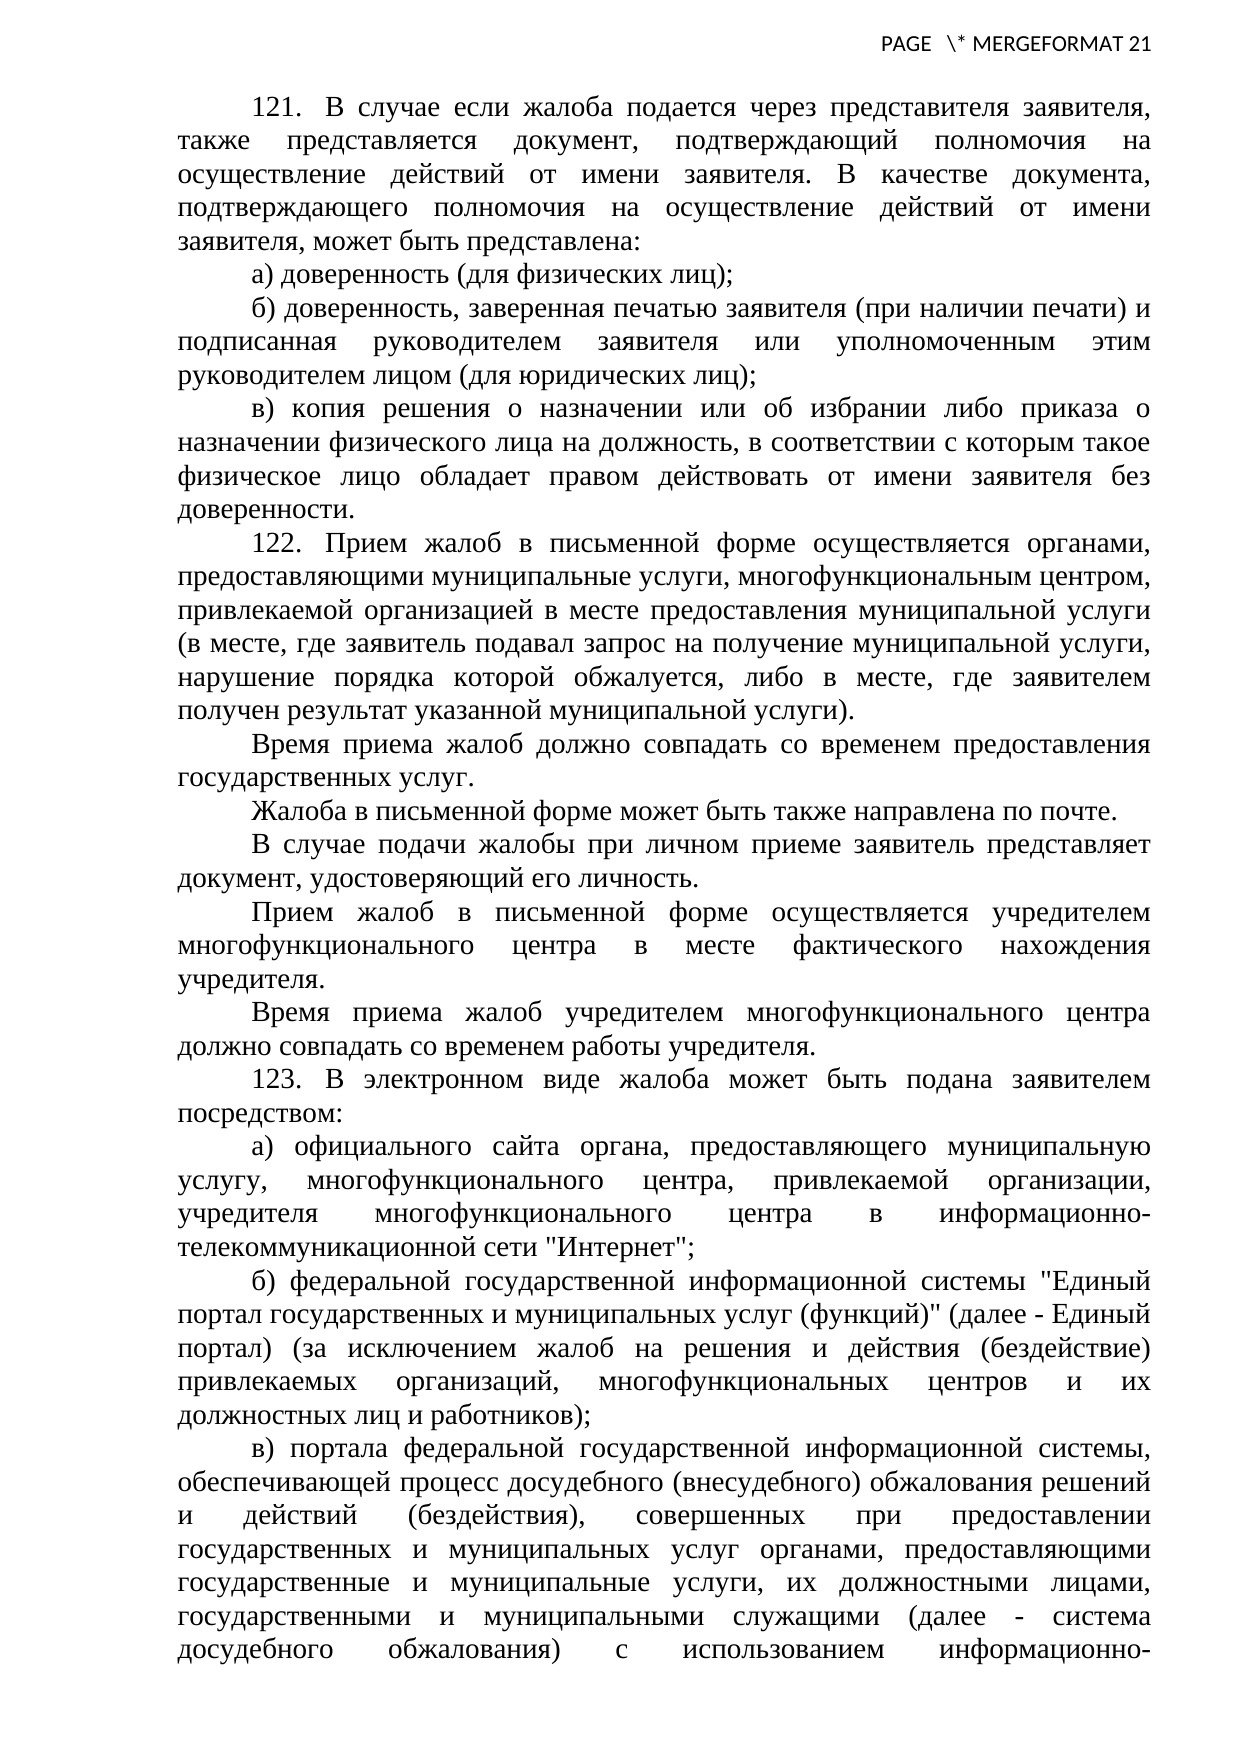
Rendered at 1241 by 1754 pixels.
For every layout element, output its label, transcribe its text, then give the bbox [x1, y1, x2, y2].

text в) копия решения о назначении или об избрании либо приказа о назначении физического лица на должность, в соответствии с которым такое физическое лицо обладает правом действовать от имени заявителя без доверенности. [177, 391, 1152, 525]
text Время приема жалоб учредителем многофункционального центра должно совпадать со временем работы учредителя. [177, 994, 1152, 1061]
text Время приема жалоб должно совпадать со временем предоставления государственных услуг. [177, 726, 1152, 793]
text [177, 1430, 1152, 1665]
text а) доверенность (для физических лиц); [177, 256, 1152, 290]
text Жалоба в письменной форме может быть также направлена по почте. [177, 793, 1152, 827]
text а) официального сайта органа, предоставляющего муниципальную услугу, многофункционального центра, привлекаемой организации, учредителя многофункционального центра в информационно-телекоммуникационной сети "Интернет"; [177, 1128, 1152, 1263]
text В случае подачи жалобы при личном приеме заявитель представляет документ, удостоверяющий его личность. [177, 827, 1152, 894]
text Прием жалоб в письменной форме осуществляется учредителем многофункционального центра в месте фактического нахождения учредителя. [177, 894, 1152, 994]
list В случае если жалоба подается через представителя заявителя, также представляется документ, подтверждающий полномочия на осуществление действий от имени заявителя. В качестве документа, подтверждающего полномочия на осуществление действий от имени заявителя, может быть представлена: [177, 89, 1152, 256]
list В электронном виде жалоба может быть подана заявителем посредством: [177, 1061, 1152, 1128]
text б) федеральной государственной информационной системы "Единый портал государственных и муниципальных услуг (функций)" (далее - Единый портал) (за исключением жалоб на решения и действия (бездействие) привлекаемых организаций, многофункциональных центров и их должностных лиц и работников); [177, 1263, 1152, 1430]
text б) доверенность, заверенная печатью заявителя (при наличии печати) и подписанная руководителем заявителя или уполномоченным этим руководителем лицом (для юридических лиц); [177, 290, 1152, 391]
list Прием жалоб в письменной форме осуществляется органами, предоставляющими муниципальные услуги, многофункциональным центром, привлекаемой организацией в месте предоставления муниципальной услуги (в месте, где заявитель подавал запрос на получение муниципальной услуги, нарушение порядка которой обжалуется, либо в месте, где заявителем получен результат указанной муниципальной услуги). [177, 525, 1152, 726]
